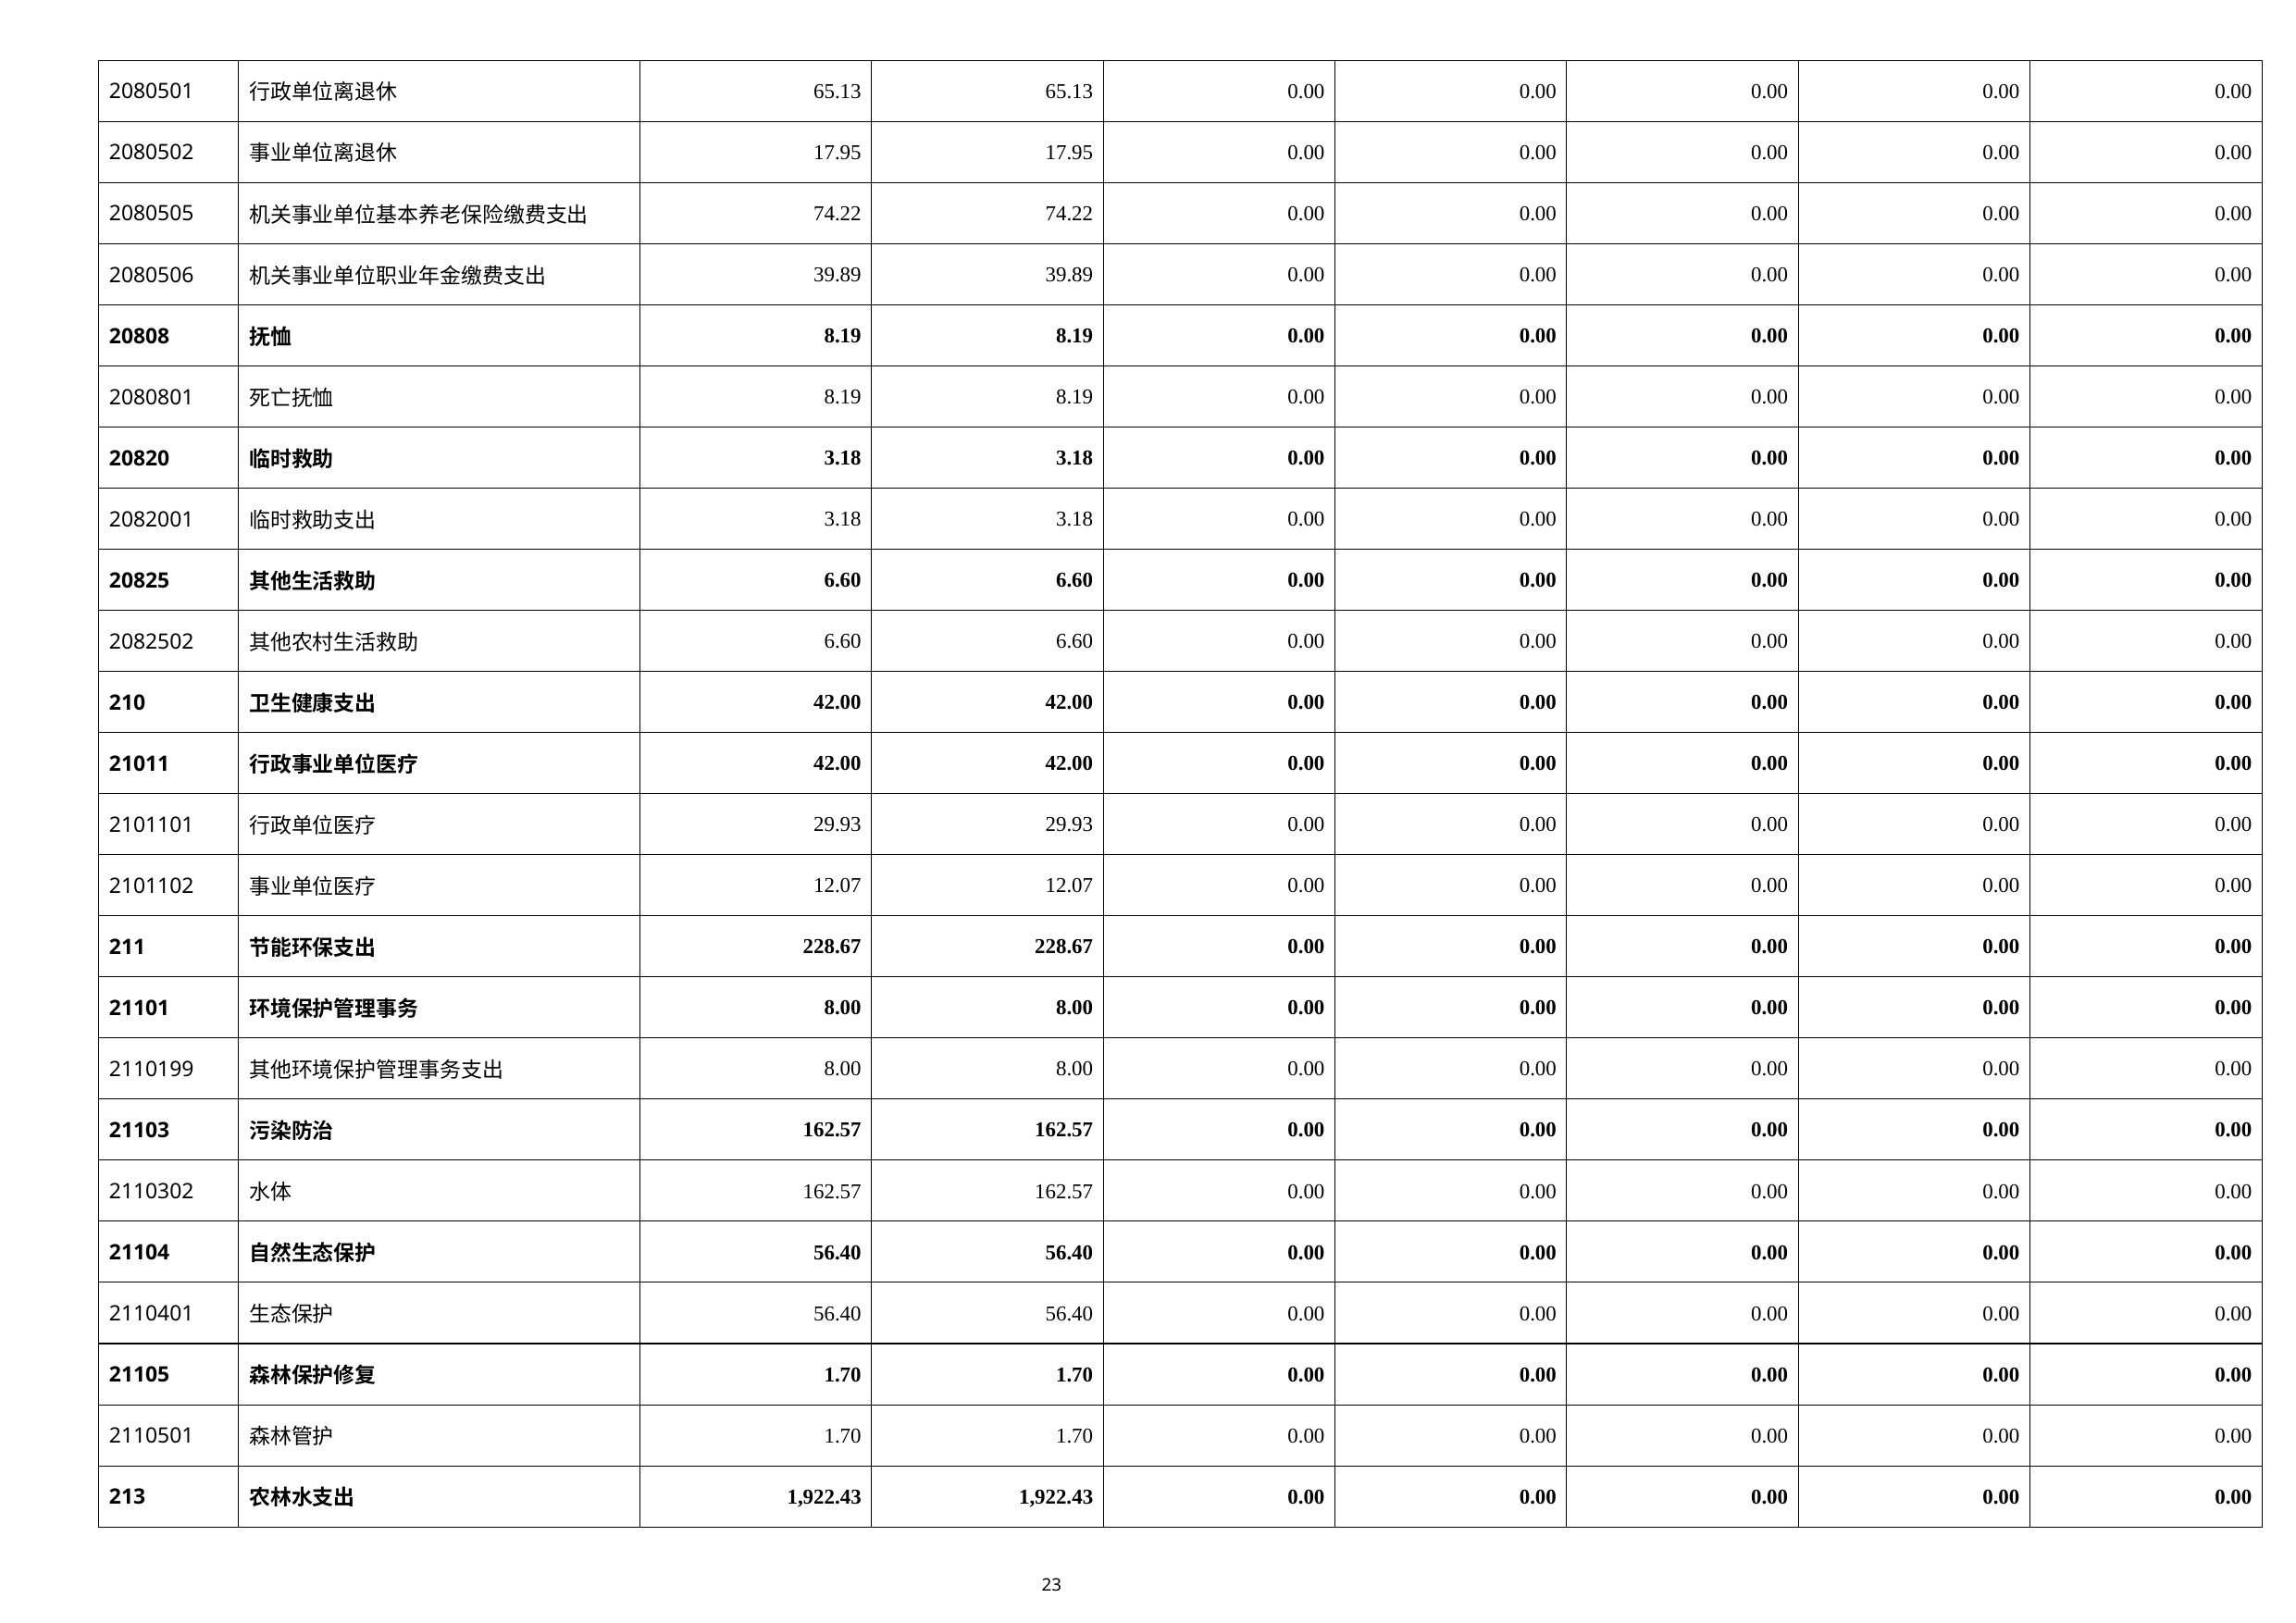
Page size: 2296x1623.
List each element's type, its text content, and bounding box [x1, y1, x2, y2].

table_cell 3.18 [872, 489, 1103, 549]
table_cell 农林水支出 [239, 1467, 639, 1526]
table_cell 162.57 [872, 1160, 1103, 1220]
table_cell 0.00 [1104, 183, 1334, 243]
table_cell 临时救助支出 [239, 489, 639, 549]
table_cell 事业单位医疗 [239, 855, 639, 915]
table_cell 2101102 [99, 855, 238, 915]
table_cell 森林保护修复 [239, 1344, 639, 1404]
table_cell 0.00 [1799, 1099, 2029, 1159]
table_cell 0.00 [1799, 794, 2029, 854]
table_cell 0.00 [1335, 489, 1566, 549]
table_cell 2080801 [99, 366, 238, 427]
table_cell 0.00 [1104, 1467, 1334, 1526]
table_cell 39.89 [872, 244, 1103, 304]
table_cell 0.00 [1335, 1344, 1566, 1404]
table_cell 21103 [99, 1099, 238, 1159]
table_cell 0.00 [1104, 733, 1334, 793]
table_cell 8.19 [640, 366, 871, 427]
table_cell 森林管护 [239, 1406, 639, 1465]
table_cell 0.00 [1104, 1221, 1334, 1282]
table_cell 0.00 [2030, 794, 2262, 854]
table_cell 0.00 [2030, 1160, 2262, 1220]
table_cell 0.00 [2030, 1406, 2262, 1465]
table_cell 0.00 [1799, 489, 2029, 549]
table_cell 0.00 [1567, 122, 1798, 182]
table_cell 0.00 [1335, 366, 1566, 427]
table_cell 0.00 [1104, 1160, 1334, 1220]
table_cell 0.00 [1799, 183, 2029, 243]
table_cell 0.00 [1799, 122, 2029, 182]
table_cell 1,922.43 [872, 1467, 1103, 1526]
table_cell 0.00 [1104, 427, 1334, 488]
table_cell 0.00 [1335, 1406, 1566, 1465]
table_cell 0.00 [1799, 244, 2029, 304]
table_cell 0.00 [2030, 61, 2262, 121]
table_cell 0.00 [1335, 1099, 1566, 1159]
table_cell 0.00 [1335, 672, 1566, 732]
table_cell 39.89 [640, 244, 871, 304]
table_cell 0.00 [1567, 1221, 1798, 1282]
table_cell 抚恤 [239, 305, 639, 365]
table_cell 42.00 [640, 672, 871, 732]
table_cell 56.40 [640, 1221, 871, 1282]
table_cell 0.00 [1104, 977, 1334, 1037]
table_cell 20808 [99, 305, 238, 365]
table_cell 0.00 [1799, 1344, 2029, 1404]
table_cell 2110401 [99, 1282, 238, 1343]
table_cell 0.00 [1799, 977, 2029, 1037]
table_cell 0.00 [2030, 611, 2262, 671]
table_cell 0.00 [1799, 1282, 2029, 1343]
table_cell 228.67 [872, 916, 1103, 976]
table_cell 21011 [99, 733, 238, 793]
table_cell 行政单位医疗 [239, 794, 639, 854]
table_cell 0.00 [1104, 855, 1334, 915]
table_cell 0.00 [1799, 855, 2029, 915]
table_cell 20825 [99, 550, 238, 610]
table_cell 0.00 [1104, 1344, 1334, 1404]
table_cell 0.00 [1104, 1406, 1334, 1465]
table_cell 0.00 [1335, 1038, 1566, 1098]
table_cell 0.00 [1567, 61, 1798, 121]
table_cell 0.00 [2030, 672, 2262, 732]
table_cell 1.70 [640, 1406, 871, 1465]
table_cell 162.57 [640, 1160, 871, 1220]
table_cell 2101101 [99, 794, 238, 854]
table_cell 0.00 [2030, 550, 2262, 610]
table_cell 0.00 [1567, 1282, 1798, 1343]
table_cell 0.00 [1104, 611, 1334, 671]
table_cell 0.00 [1567, 183, 1798, 243]
table_cell 0.00 [1567, 1344, 1798, 1404]
table_cell 0.00 [1567, 733, 1798, 793]
table_cell 0.00 [1799, 611, 2029, 671]
table_cell 228.67 [640, 916, 871, 976]
table_cell 0.00 [1799, 672, 2029, 732]
table_cell 20820 [99, 427, 238, 488]
table_cell 0.00 [2030, 855, 2262, 915]
table_cell 0.00 [1335, 916, 1566, 976]
table_cell 0.00 [2030, 1038, 2262, 1098]
table_cell 29.93 [872, 794, 1103, 854]
table_cell 环境保护管理事务 [239, 977, 639, 1037]
table_cell 3.18 [872, 427, 1103, 488]
table_cell 2110501 [99, 1406, 238, 1465]
table_cell 56.40 [872, 1221, 1103, 1282]
table_cell 0.00 [1335, 611, 1566, 671]
table_cell 0.00 [1567, 1160, 1798, 1220]
table_cell 0.00 [2030, 183, 2262, 243]
table_cell 8.00 [640, 1038, 871, 1098]
table_cell 卫生健康支出 [239, 672, 639, 732]
table_cell 0.00 [1567, 1099, 1798, 1159]
table_cell 其他生活救助 [239, 550, 639, 610]
table_cell 0.00 [1104, 550, 1334, 610]
table_cell 机关事业单位基本养老保险缴费支出 [239, 183, 639, 243]
table_cell 2080505 [99, 183, 238, 243]
table_cell 162.57 [640, 1099, 871, 1159]
table_cell 0.00 [1799, 1038, 2029, 1098]
table_cell 17.95 [640, 122, 871, 182]
table_cell 0.00 [1567, 672, 1798, 732]
table_cell 0.00 [2030, 733, 2262, 793]
table_cell 1.70 [640, 1344, 871, 1404]
table_cell 0.00 [1335, 1467, 1566, 1526]
table_cell 0.00 [1104, 61, 1334, 121]
table_cell 0.00 [1335, 1221, 1566, 1282]
table_cell 3.18 [640, 427, 871, 488]
table_cell 0.00 [1799, 305, 2029, 365]
table_cell 0.00 [1567, 977, 1798, 1037]
table_cell 65.13 [640, 61, 871, 121]
table_cell 2110302 [99, 1160, 238, 1220]
table_cell 0.00 [1567, 1038, 1798, 1098]
table_cell 0.00 [1567, 794, 1798, 854]
table_cell 8.00 [872, 977, 1103, 1037]
table_cell 生态保护 [239, 1282, 639, 1343]
table_cell 0.00 [1335, 977, 1566, 1037]
table_cell 0.00 [1567, 244, 1798, 304]
table_cell 1.70 [872, 1344, 1103, 1404]
table_cell 0.00 [1335, 244, 1566, 304]
table_cell 8.19 [872, 305, 1103, 365]
table_cell 0.00 [2030, 122, 2262, 182]
table_cell 行政事业单位医疗 [239, 733, 639, 793]
table_cell 12.07 [872, 855, 1103, 915]
table_cell 污染防治 [239, 1099, 639, 1159]
table_cell 0.00 [1799, 1406, 2029, 1465]
table_cell 死亡抚恤 [239, 366, 639, 427]
table_cell 0.00 [2030, 305, 2262, 365]
table_cell 0.00 [2030, 366, 2262, 427]
table_cell 0.00 [1799, 1221, 2029, 1282]
table_cell 临时救助 [239, 427, 639, 488]
table_cell 其他环境保护管理事务支出 [239, 1038, 639, 1098]
table_cell 2080506 [99, 244, 238, 304]
table_cell 0.00 [2030, 1099, 2262, 1159]
table_cell 0.00 [1567, 550, 1798, 610]
table_cell 6.60 [640, 550, 871, 610]
table_cell 0.00 [1799, 61, 2029, 121]
table_cell 0.00 [1104, 672, 1334, 732]
table_cell 65.13 [872, 61, 1103, 121]
table_cell 0.00 [1567, 1467, 1798, 1526]
table_cell 3.18 [640, 489, 871, 549]
table_cell 0.00 [1335, 427, 1566, 488]
table_cell 0.00 [1567, 1406, 1798, 1465]
table_cell 17.95 [872, 122, 1103, 182]
table_cell 2080501 [99, 61, 238, 121]
table_cell 0.00 [1335, 1282, 1566, 1343]
table_cell 0.00 [1104, 489, 1334, 549]
table_cell 74.22 [640, 183, 871, 243]
table_cell 水体 [239, 1160, 639, 1220]
table_cell 42.00 [872, 733, 1103, 793]
table_cell 0.00 [1335, 855, 1566, 915]
table_cell 0.00 [1104, 1282, 1334, 1343]
table_cell 0.00 [2030, 916, 2262, 976]
table_cell 2110199 [99, 1038, 238, 1098]
table_cell 节能环保支出 [239, 916, 639, 976]
table_cell 0.00 [1335, 61, 1566, 121]
table_cell 0.00 [1335, 122, 1566, 182]
table_cell 0.00 [1799, 916, 2029, 976]
table_cell 0.00 [1567, 366, 1798, 427]
table_cell 0.00 [1104, 916, 1334, 976]
table_cell 0.00 [1567, 305, 1798, 365]
table_cell 2082001 [99, 489, 238, 549]
table_cell 1.70 [872, 1406, 1103, 1465]
table_cell 0.00 [1567, 611, 1798, 671]
table_cell 0.00 [1799, 733, 2029, 793]
table_cell 0.00 [2030, 1467, 2262, 1526]
table_cell 42.00 [640, 733, 871, 793]
table_cell 0.00 [1104, 244, 1334, 304]
table_cell 0.00 [1335, 550, 1566, 610]
table_cell 0.00 [1104, 1099, 1334, 1159]
table_cell 56.40 [640, 1282, 871, 1343]
table_cell 0.00 [2030, 1344, 2262, 1404]
table_cell 6.60 [872, 611, 1103, 671]
table_cell 自然生态保护 [239, 1221, 639, 1282]
table_cell 8.00 [640, 977, 871, 1037]
table_cell 0.00 [1567, 489, 1798, 549]
table_cell 211 [99, 916, 238, 976]
table_cell 0.00 [1799, 550, 2029, 610]
table_cell 6.60 [640, 611, 871, 671]
table_cell 0.00 [1104, 794, 1334, 854]
table_cell 行政单位离退休 [239, 61, 639, 121]
table_cell 8.00 [872, 1038, 1103, 1098]
table_cell 210 [99, 672, 238, 732]
table_cell 0.00 [2030, 1221, 2262, 1282]
table_cell 8.19 [640, 305, 871, 365]
table_cell 0.00 [1335, 1160, 1566, 1220]
table_cell 21104 [99, 1221, 238, 1282]
table_cell 12.07 [640, 855, 871, 915]
table_cell 0.00 [1799, 427, 2029, 488]
table_cell 6.60 [872, 550, 1103, 610]
table_cell 29.93 [640, 794, 871, 854]
table_cell 0.00 [1104, 1038, 1334, 1098]
table_cell 事业单位离退休 [239, 122, 639, 182]
table_cell 0.00 [2030, 489, 2262, 549]
table_cell 0.00 [1104, 366, 1334, 427]
table_cell 0.00 [1567, 855, 1798, 915]
table_cell 74.22 [872, 183, 1103, 243]
table_cell 8.19 [872, 366, 1103, 427]
table_cell 21105 [99, 1344, 238, 1404]
table_cell 162.57 [872, 1099, 1103, 1159]
table_cell 213 [99, 1467, 238, 1526]
table_cell 1,922.43 [640, 1467, 871, 1526]
table_cell 0.00 [2030, 977, 2262, 1037]
table_cell 0.00 [1104, 122, 1334, 182]
table_cell 0.00 [1104, 305, 1334, 365]
table_cell 0.00 [1799, 1467, 2029, 1526]
table_cell 0.00 [1335, 733, 1566, 793]
table_cell 2080502 [99, 122, 238, 182]
table_cell 0.00 [1567, 916, 1798, 976]
table_cell 0.00 [2030, 1282, 2262, 1343]
table_cell 56.40 [872, 1282, 1103, 1343]
table_cell 0.00 [1335, 794, 1566, 854]
table_cell 0.00 [1799, 1160, 2029, 1220]
table_cell 机关事业单位职业年金缴费支出 [239, 244, 639, 304]
table_cell 0.00 [2030, 244, 2262, 304]
table_cell 其他农村生活救助 [239, 611, 639, 671]
table_cell 21101 [99, 977, 238, 1037]
table_cell 0.00 [1335, 305, 1566, 365]
table_cell 2082502 [99, 611, 238, 671]
table_cell 0.00 [2030, 427, 2262, 488]
table_cell 0.00 [1335, 183, 1566, 243]
table_cell 0.00 [1567, 427, 1798, 488]
table_cell 42.00 [872, 672, 1103, 732]
table_cell 0.00 [1799, 366, 2029, 427]
